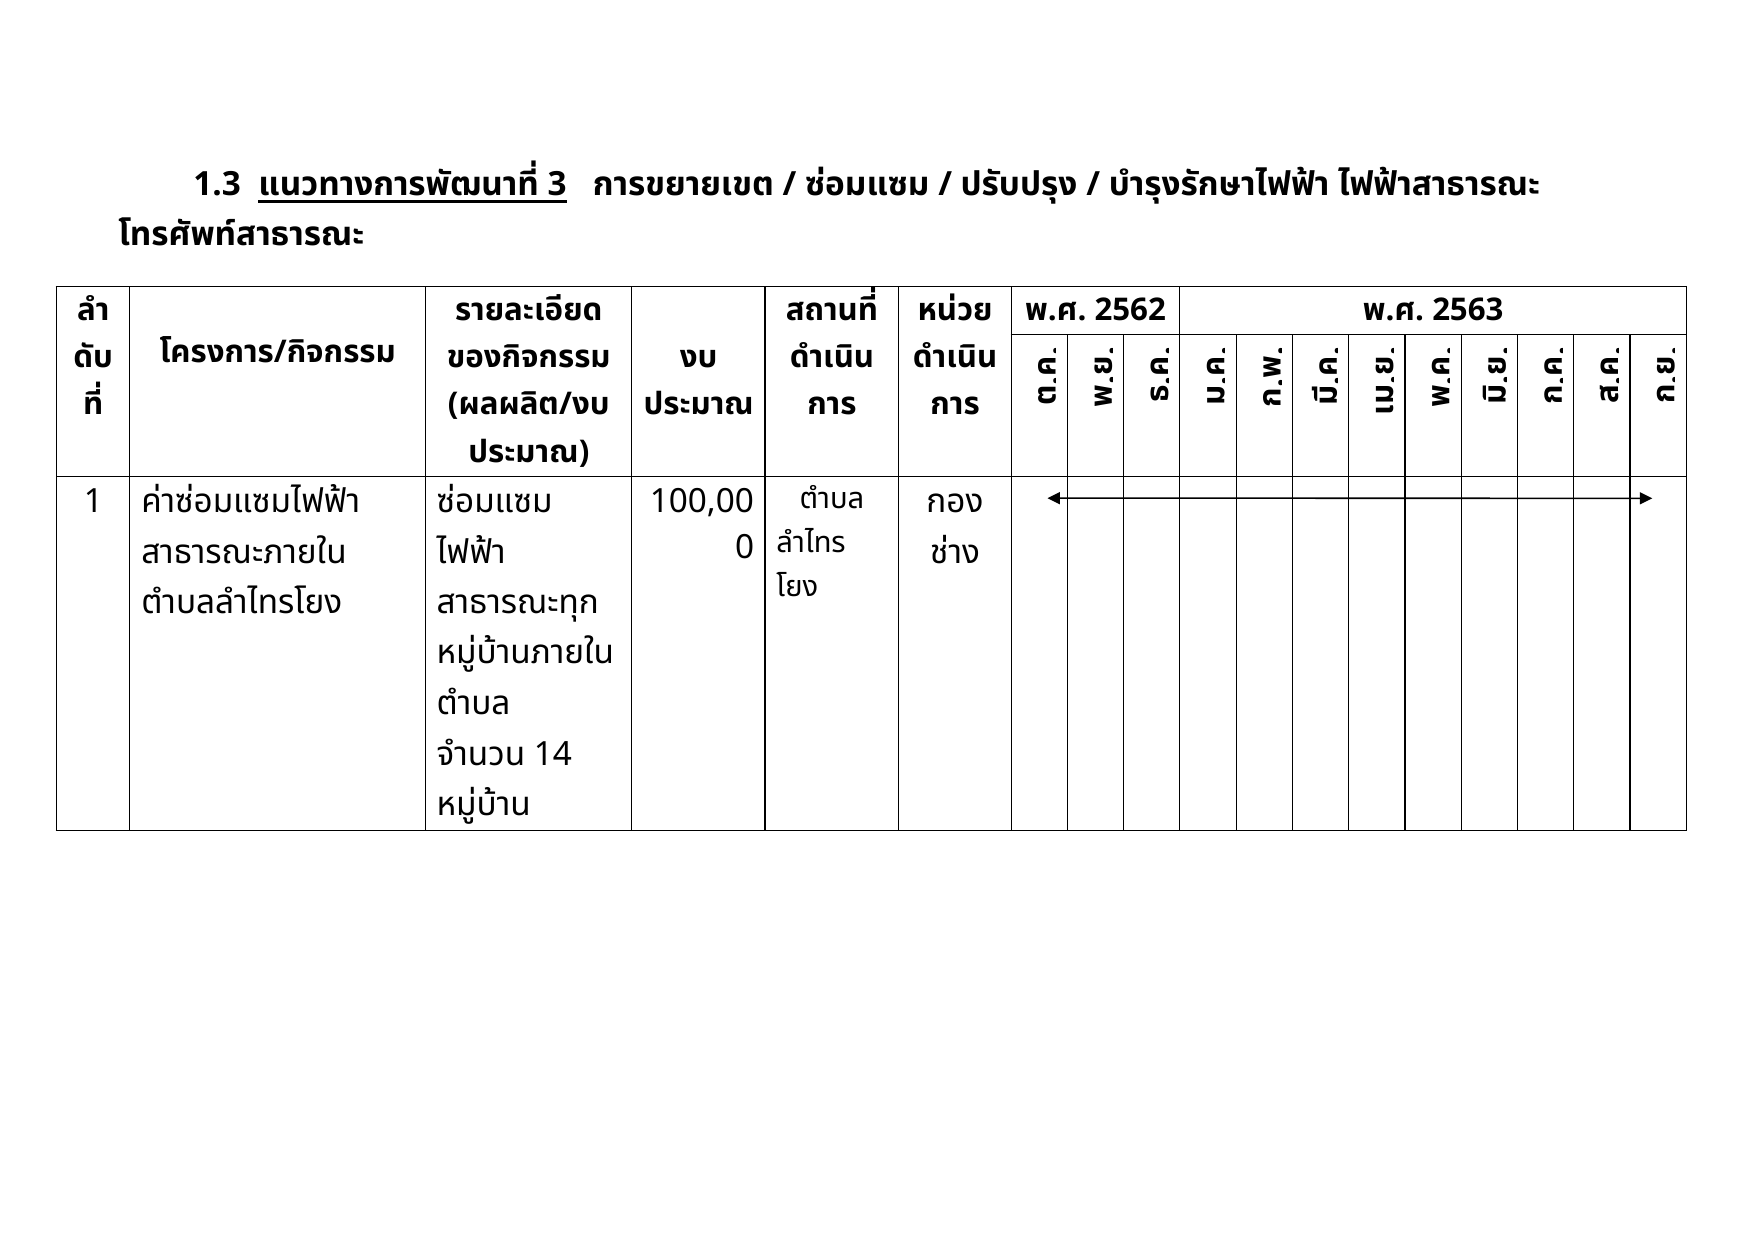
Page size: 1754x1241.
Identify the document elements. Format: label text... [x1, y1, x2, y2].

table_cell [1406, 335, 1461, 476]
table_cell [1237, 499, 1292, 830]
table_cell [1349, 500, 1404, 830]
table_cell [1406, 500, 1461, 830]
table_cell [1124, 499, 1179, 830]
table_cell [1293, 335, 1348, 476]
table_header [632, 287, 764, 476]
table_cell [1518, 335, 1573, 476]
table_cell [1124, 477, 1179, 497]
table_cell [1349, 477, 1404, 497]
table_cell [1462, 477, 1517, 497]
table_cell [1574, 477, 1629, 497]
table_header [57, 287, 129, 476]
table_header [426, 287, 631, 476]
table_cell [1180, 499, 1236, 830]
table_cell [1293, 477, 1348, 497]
text 1.3 แนวทางการพัฒนาที่ 3 การขยายเขต / ซ่อมแซม / ปรับปรุง / บำรุงรักษาไฟฟ้า ไฟฟ้าสาธารณะ โทรศัพท์สาธารณะ [118, 160, 1636, 261]
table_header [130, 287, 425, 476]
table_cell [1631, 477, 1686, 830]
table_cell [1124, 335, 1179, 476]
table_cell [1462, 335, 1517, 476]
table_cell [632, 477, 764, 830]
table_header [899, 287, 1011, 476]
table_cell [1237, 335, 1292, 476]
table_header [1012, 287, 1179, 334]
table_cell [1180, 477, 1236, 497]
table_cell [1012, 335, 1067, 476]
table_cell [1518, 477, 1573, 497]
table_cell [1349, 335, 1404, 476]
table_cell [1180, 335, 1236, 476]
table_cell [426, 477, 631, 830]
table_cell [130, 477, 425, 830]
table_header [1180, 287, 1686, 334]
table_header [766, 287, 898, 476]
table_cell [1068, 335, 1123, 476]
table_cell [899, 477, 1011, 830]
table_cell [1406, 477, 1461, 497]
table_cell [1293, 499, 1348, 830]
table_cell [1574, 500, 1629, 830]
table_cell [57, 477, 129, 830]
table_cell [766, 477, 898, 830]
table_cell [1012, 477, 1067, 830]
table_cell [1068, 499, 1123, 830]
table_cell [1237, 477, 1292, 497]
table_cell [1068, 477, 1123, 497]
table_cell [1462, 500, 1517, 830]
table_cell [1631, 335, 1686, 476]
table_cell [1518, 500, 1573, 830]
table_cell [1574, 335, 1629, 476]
